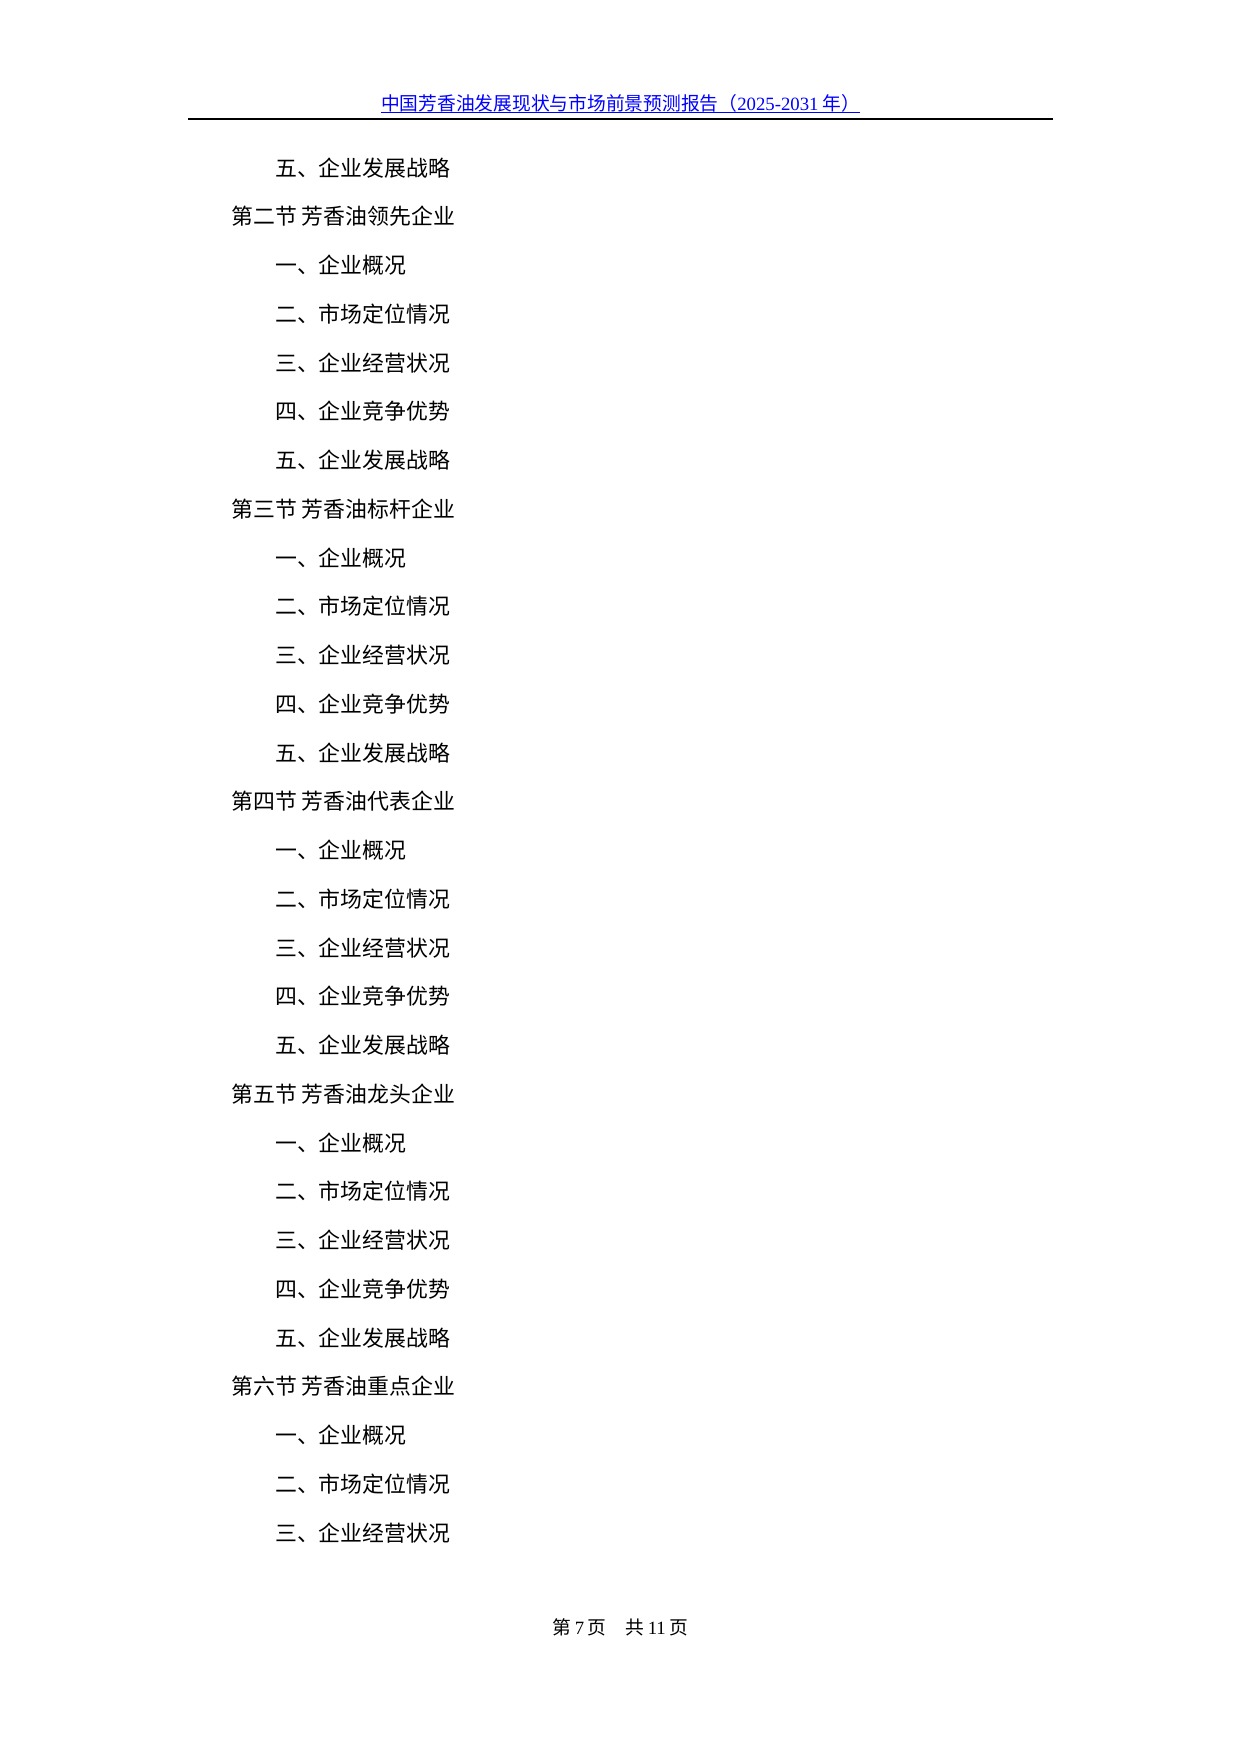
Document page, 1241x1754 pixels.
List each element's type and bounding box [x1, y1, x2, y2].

text [187, 150, 1053, 1548]
